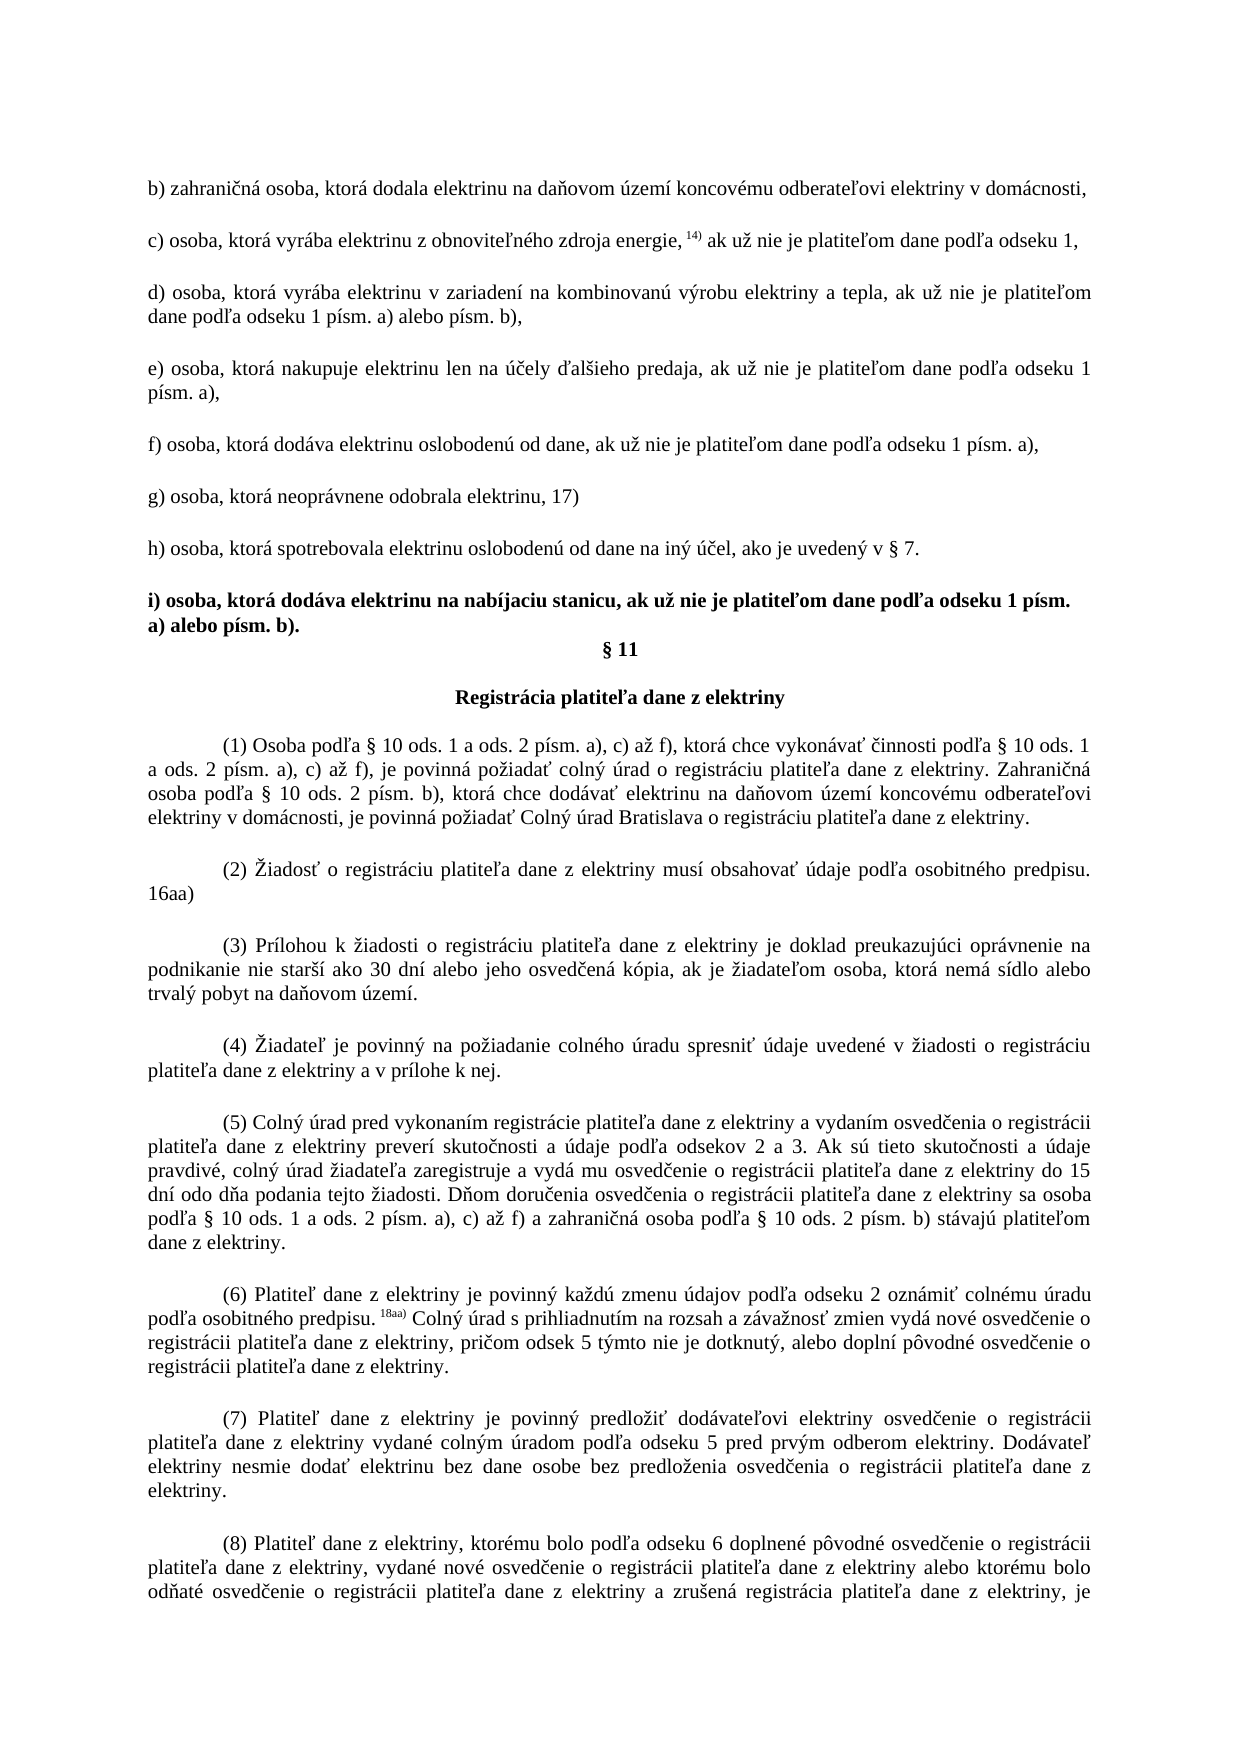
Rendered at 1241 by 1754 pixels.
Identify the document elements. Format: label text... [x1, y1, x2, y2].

text h) osoba, ktorá spotrebovala elektrinu oslobodenú od dane na iný účel, ako je uvedený v § 7. [148, 536, 1092, 560]
text e) osoba, ktorá nakupuje elektrinu len na účely ďalšieho predaja, ak už nie je platiteľom dane podľa odseku 1 písm. a), [148, 356, 1092, 404]
text (5) Colný úrad pred vykonaním registrácie platiteľa dane z elektriny a vydaním osvedčenia o registrácii platiteľa dane z elektriny preverí skutočnosti a údaje podľa odsekov 2 a 3. Ak sú tieto skutočnosti a údaje pravdivé, colný úrad žiadateľa zaregistruje a vydá mu osvedčenie o registrácii platiteľa dane z elektriny do 15 dní odo dňa podania tejto žiadosti. Dňom doručenia osvedčenia o registrácii platiteľa dane z elektriny sa osoba podľa § 10 ods. 1 a ods. 2 písm. a), c) až f) a zahraničná osoba podľa § 10 ods. 2 písm. b) stávajú platiteľom dane z elektriny. [148, 1109, 1092, 1254]
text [148, 1531, 1092, 1603]
text i) osoba, ktorá dodáva elektrinu na nabíjaciu stanicu, ak už nie je platiteľom dane podľa odseku 1 písm. a) alebo písm. b). [148, 588, 1092, 637]
text § 11 [148, 637, 1092, 661]
text b) zahraničná osoba, ktorá dodala elektrinu na daňovom území koncovému odberateľovi elektriny v domácnosti, [148, 176, 1092, 200]
text (7) Platiteľ dane z elektriny je povinný predložiť dodávateľovi elektriny osvedčenie o registrácii platiteľa dane z elektriny vydané colným úradom podľa odseku 5 pred prvým odberom elektriny. Dodávateľ elektriny nesmie dodať elektrinu bez dane osobe bez predloženia osvedčenia o registrácii platiteľa dane z elektriny. [148, 1406, 1092, 1502]
text (3) Prílohou k žiadosti o registráciu platiteľa dane z elektriny je doklad preukazujúci oprávnenie na podnikanie nie starší ako 30 dní alebo jeho osvedčená kópia, ak je žiadateľom osoba, ktorá nemá sídlo alebo trvalý pobyt na daňovom území. [148, 933, 1092, 1005]
text (2) Žiadosť o registráciu platiteľa dane z elektriny musí obsahovať údaje podľa osobitného predpisu. 16aa) [148, 857, 1092, 905]
text f) osoba, ktorá dodáva elektrinu oslobodenú od dane, ak už nie je platiteľom dane podľa odseku 1 písm. a), [148, 432, 1092, 456]
text g) osoba, ktorá neoprávnene odobrala elektrinu, 17) [148, 484, 1092, 508]
text d) osoba, ktorá vyrába elektrinu v zariadení na kombinovanú výrobu elektriny a tepla, ak už nie je platiteľom dane podľa odseku 1 písm. a) alebo písm. b), [148, 280, 1092, 328]
text (4) Žiadateľ je povinný na požiadanie colného úradu spresniť údaje uvedené v žiadosti o registráciu platiteľa dane z elektriny a v prílohe k nej. [148, 1033, 1092, 1082]
text (1) Osoba podľa § 10 ods. 1 a ods. 2 písm. a), c) až f), ktorá chce vykonávať činnosti podľa § 10 ods. 1 a ods. 2 písm. a), c) až f), je povinná požiadať colný úrad o registráciu platiteľa dane z elektriny. Zahraničná osoba podľa § 10 ods. 2 písm. b), ktorá chce dodávať elektrinu na daňovom území koncovému odberateľovi elektriny v domácnosti, je povinná požiadať Colný úrad Bratislava o registráciu platiteľa dane z elektriny. [148, 733, 1092, 829]
text (6) Platiteľ dane z elektriny je povinný každú zmenu údajov podľa odseku 2 oznámiť colnému úradu podľa osobitného predpisu. 18aa) Colný úrad s prihliadnutím na rozsah a závažnosť zmien vydá nové osvedčenie o registrácii platiteľa dane z elektriny, pričom odsek 5 týmto nie je dotknutý, alebo doplní pôvodné osvedčenie o registrácii platiteľa dane z elektriny. [148, 1282, 1092, 1378]
text Registrácia platiteľa dane z elektriny [148, 685, 1092, 709]
text c) osoba, ktorá vyrába elektrinu z obnoviteľného zdroja energie, 14) ak už nie je platiteľom dane podľa odseku 1, [148, 228, 1092, 252]
